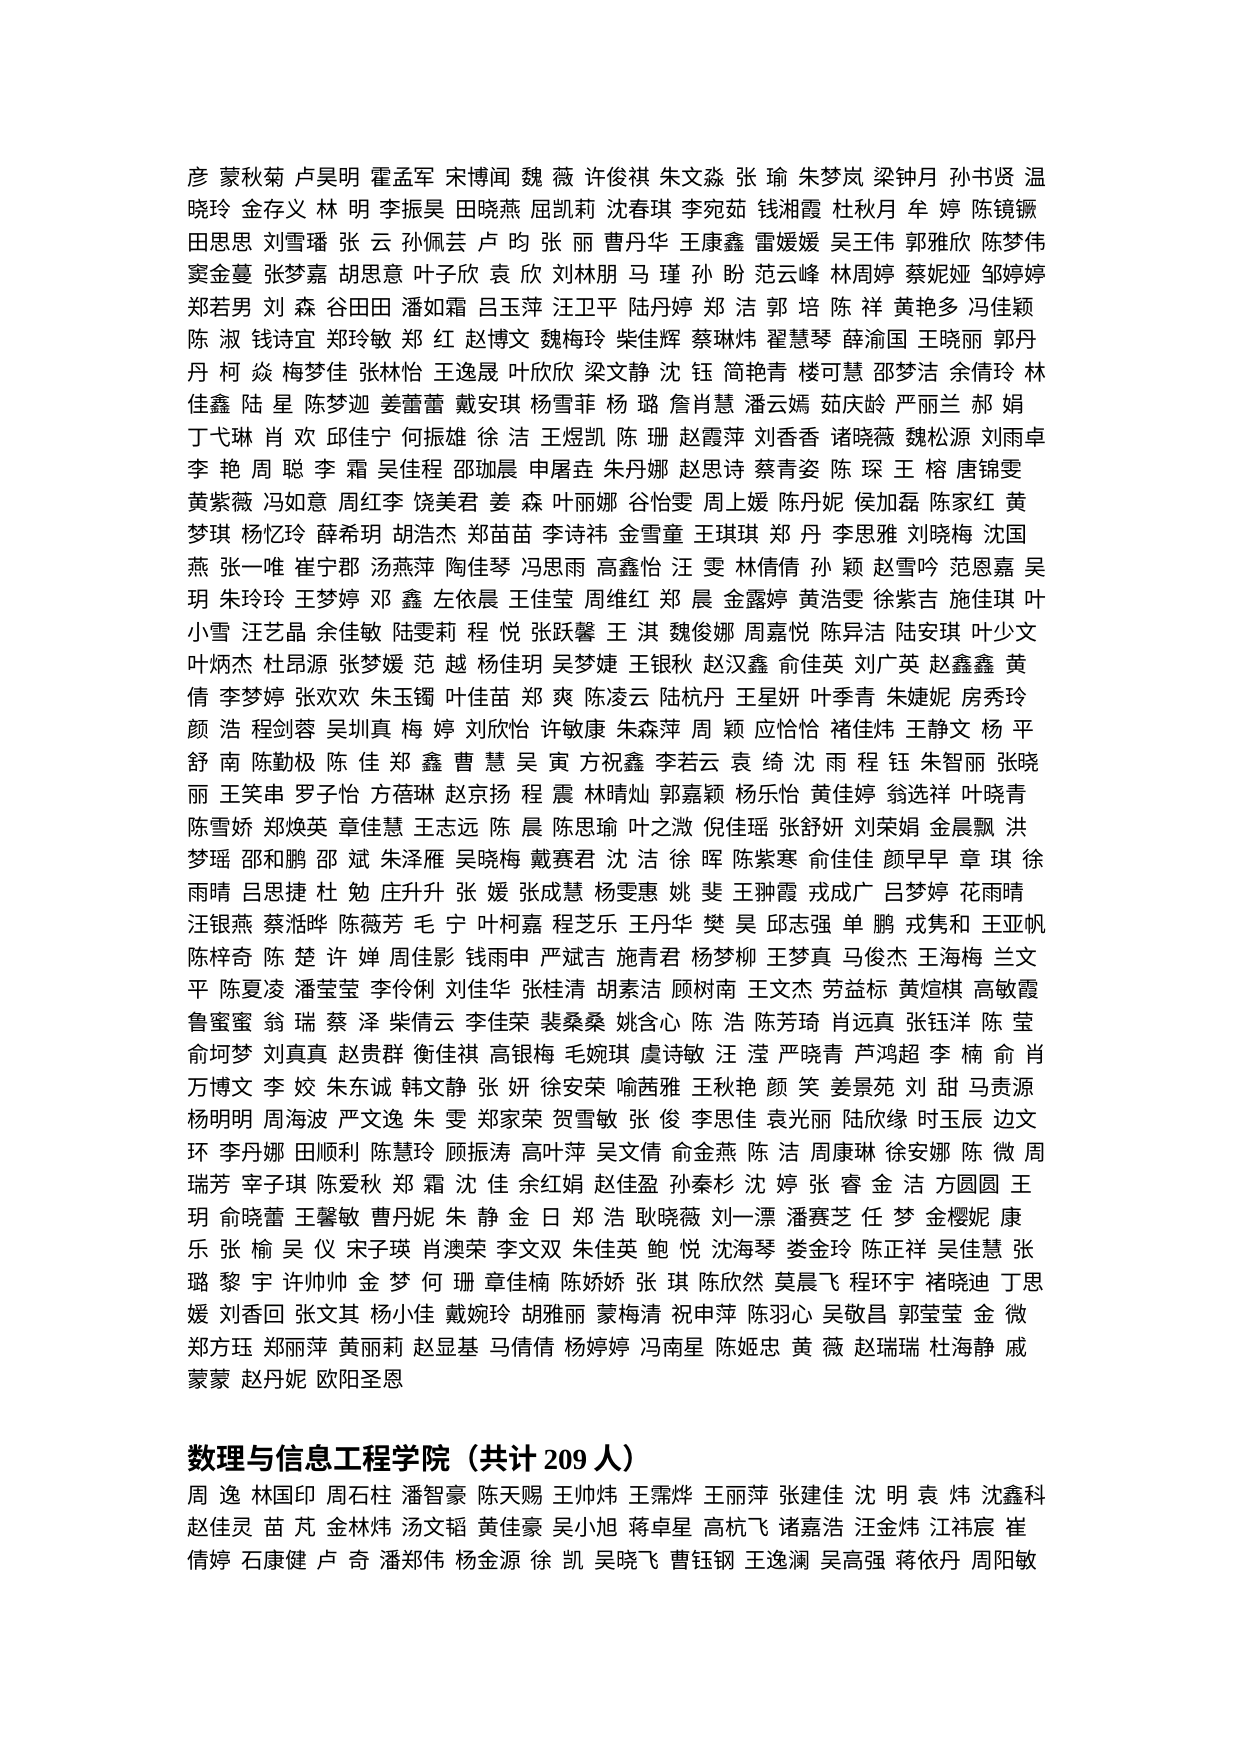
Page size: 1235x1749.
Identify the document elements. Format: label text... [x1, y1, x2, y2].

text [187, 1477, 1047, 1575]
text 数理与信息工程学院（共计209人） [187, 1436, 1047, 1477]
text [187, 159, 1047, 1394]
